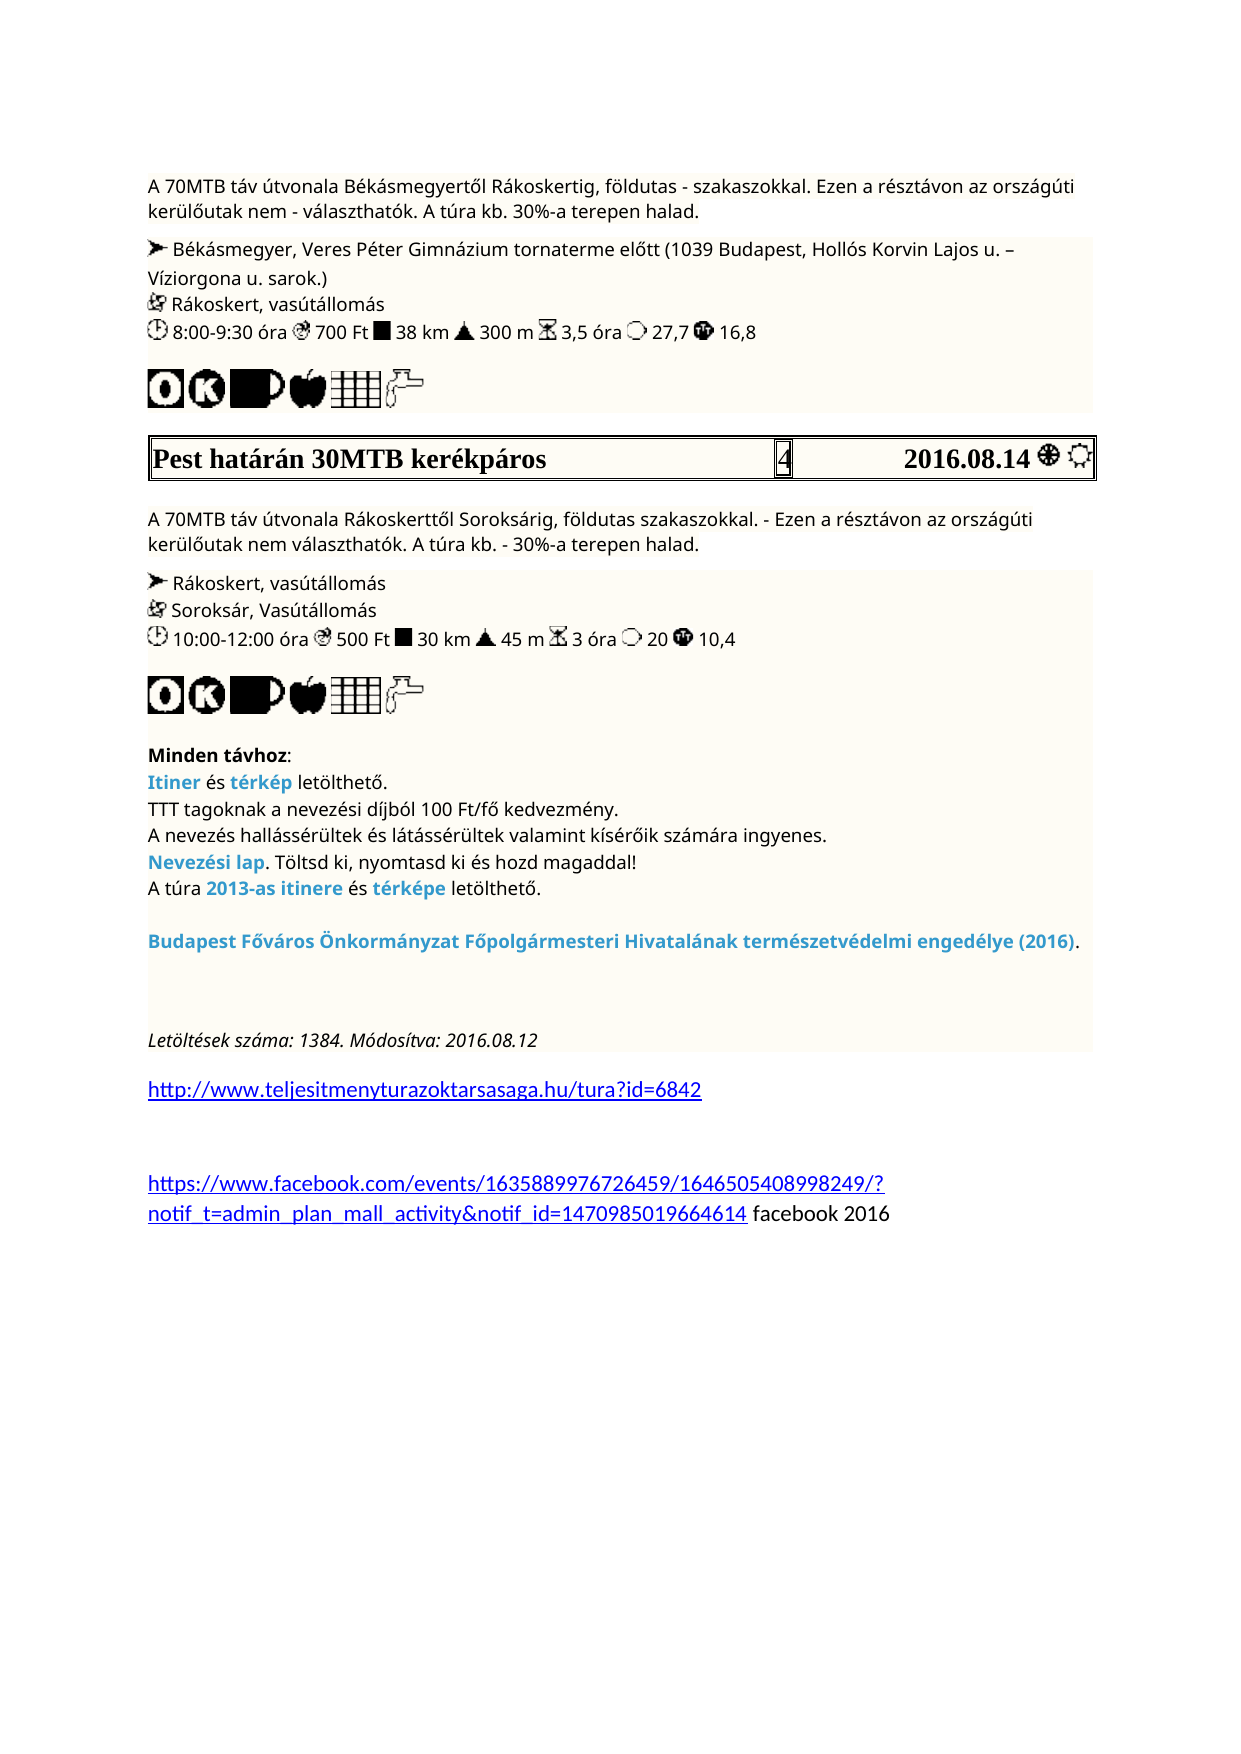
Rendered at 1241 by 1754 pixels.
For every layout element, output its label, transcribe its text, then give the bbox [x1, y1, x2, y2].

picture [385, 676, 424, 714]
picture [331, 371, 381, 408]
text Minden távhoz: Itiner és térkép letölthető. TTT tagoknak a nevezési díjból 100 Ft/fő kedvezmény. A nevezés hallássérültek és látássérültek valamint kísérőik számára ingyenes. Nevezési lap. Töltsd ki, nyomtasd ki és hozd magaddal! A túra 2013-as itinere és térképe letölthető. Budapest Főváros Önkormányzat Főpolgármesteri Hivatalának természetvédelmi engedélye (2016). [148, 742, 1093, 954]
picture [289, 676, 327, 714]
picture [622, 628, 642, 646]
picture [147, 626, 168, 646]
picture [289, 369, 327, 408]
table_header [777, 442, 789, 474]
text Békásmegyer, Veres Péter Gimnázium tornaterme előtt (1039 Budapest, Hollós Korvin Lajos u. – Víziorgona u. sarok.) Rákoskert, vasútállomás 8:00-9:30 óra 700 Ft 38 km 300 m 3,5 óra 27,7 16,8 [148, 237, 1093, 347]
picture [1067, 443, 1093, 468]
picture [147, 676, 184, 714]
text Letöltések száma: 1384. Módosítva: 2016.08.12 [148, 1026, 1093, 1052]
picture [147, 319, 168, 340]
picture [188, 676, 225, 714]
text https://www.facebook.com/events/1635889976726459/1646505408998249/?notif_t=admin_plan_mall_activity&notif_id=1470985019664614 facebook 2016 [148, 1169, 1093, 1227]
picture [373, 321, 391, 340]
picture [673, 628, 694, 646]
text A 70MTB táv útvonala Rákoskerttől Soroksárig, földutas szakaszokkal. - Ezen a résztávon az országúti kerülőutak nem választhatók. A túra kb. - 30%-a terepen halad. [148, 481, 1093, 557]
picture [147, 369, 184, 408]
picture [549, 626, 567, 646]
text A 70MTB táv útvonala Békásmegyertől Rákoskertig, földutas - szakaszokkal. Ezen a résztávon az országúti kerülőutak nem - választhatók. A túra kb. 30%-a terepen halad. [148, 148, 1093, 224]
picture [230, 369, 285, 408]
table_header [152, 439, 774, 477]
picture [693, 321, 714, 340]
text http://www.teljesitmenyturazoktarsasaga.hu/tura?id=6842 [148, 1075, 1093, 1103]
picture [147, 239, 168, 257]
picture [230, 676, 285, 714]
text Rákoskert, vasútállomás Soroksár, Vasútállomás 10:00-12:00 óra 500 Ft 30 km 45 m 3 óra 20 10,4 [148, 570, 1093, 654]
picture [538, 319, 557, 340]
picture [394, 628, 413, 646]
picture [147, 599, 167, 618]
picture [147, 292, 167, 312]
picture [313, 627, 332, 646]
table_header [793, 439, 1093, 477]
picture [627, 321, 647, 340]
picture [1036, 443, 1062, 468]
picture [385, 369, 424, 408]
picture [475, 628, 496, 646]
picture [147, 572, 168, 590]
picture [188, 369, 225, 408]
picture [454, 321, 475, 340]
picture [331, 677, 381, 714]
picture [292, 320, 310, 340]
